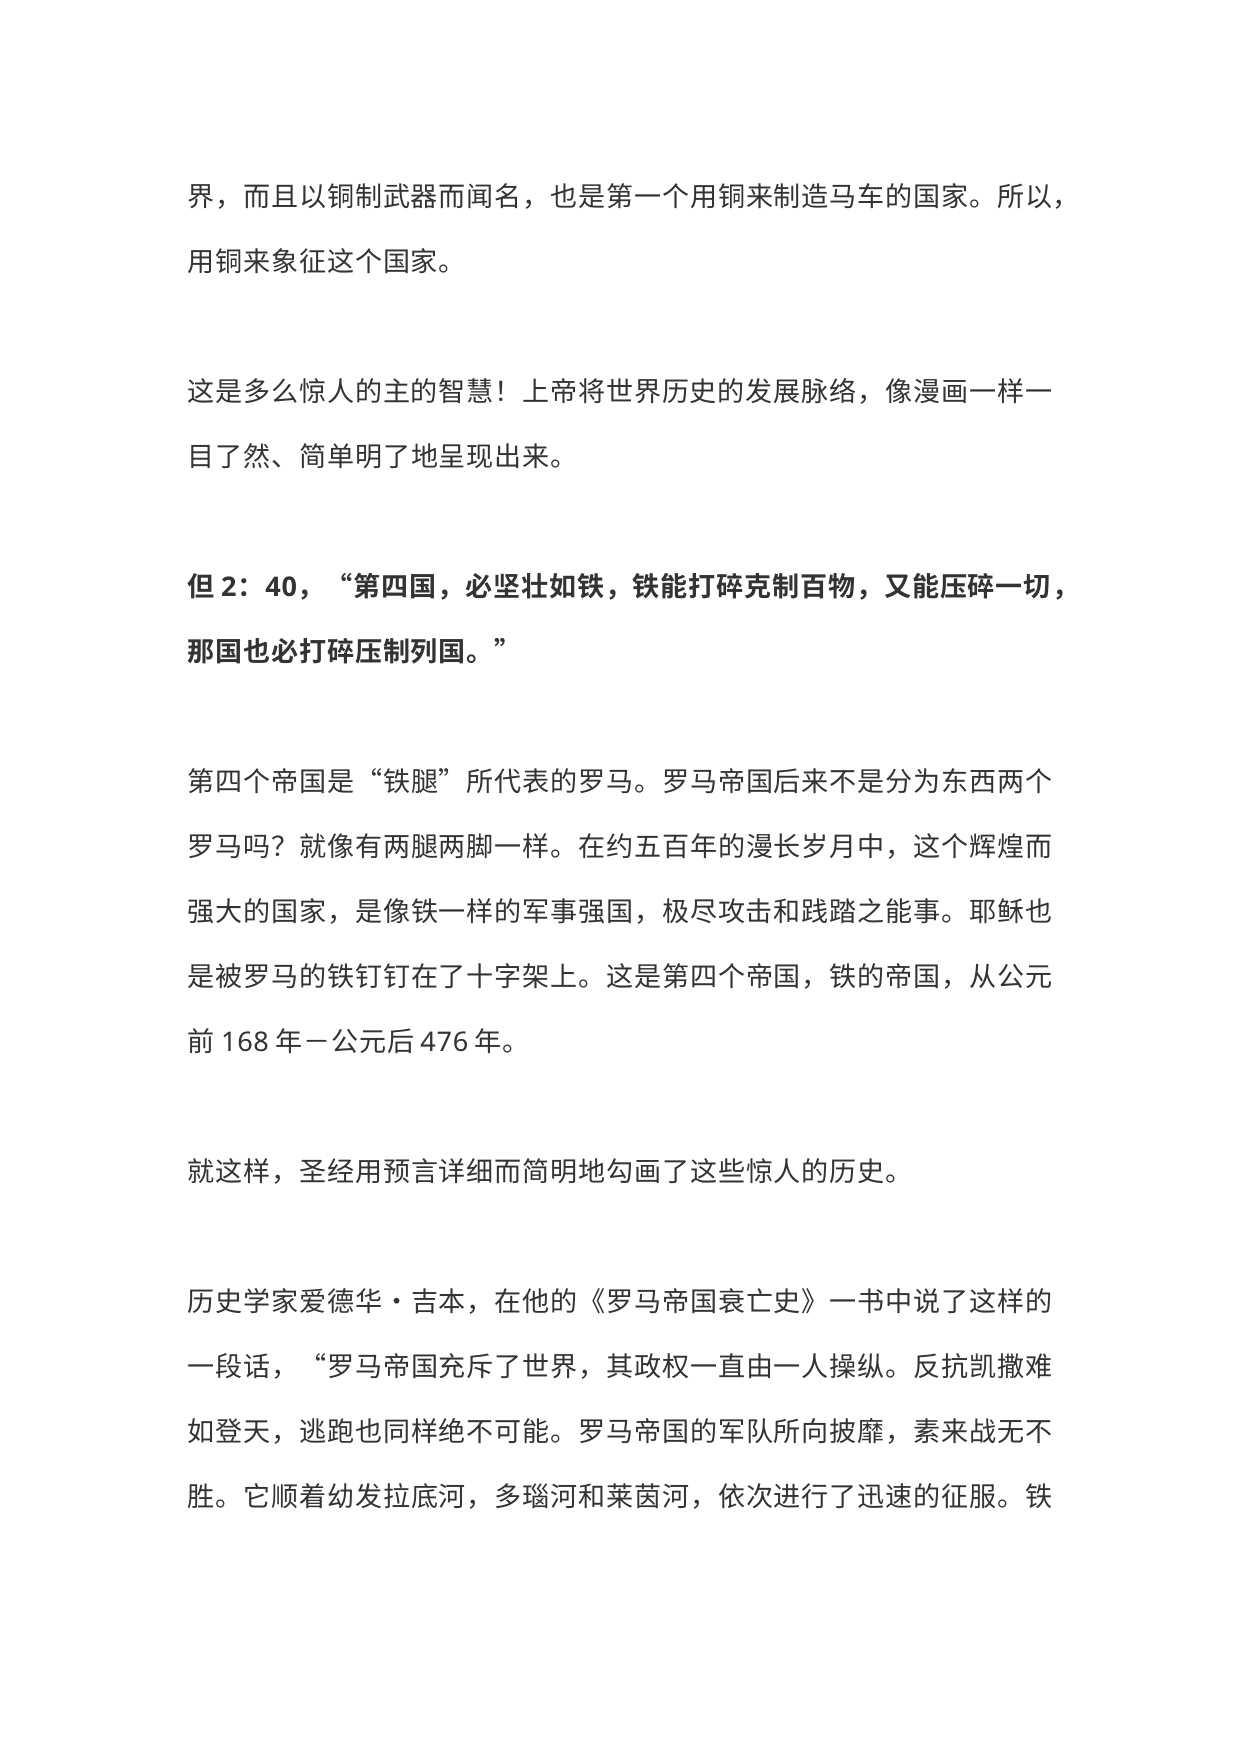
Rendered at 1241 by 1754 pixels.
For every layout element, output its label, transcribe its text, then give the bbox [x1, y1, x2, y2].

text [187, 162, 1053, 292]
text 就这样，圣经用预言详细而简明地勾画了这些惊人的历史。 [187, 1137, 1053, 1202]
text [187, 1267, 1053, 1527]
text 这是多么惊人的主的智慧！上帝将世界历史的发展脉络，像漫画一样一目了然、简单明了地呈现出来。 [187, 357, 1053, 487]
text 但2：40，“第四国，必坚壮如铁，铁能打碎克制百物，又能压碎一切，那国也必打碎压制列国。” [187, 552, 1053, 682]
text 第四个帝国是“铁腿”所代表的罗马。罗马帝国后来不是分为东西两个罗马吗？就像有两腿两脚一样。在约五百年的漫长岁月中，这个辉煌而强大的国家，是像铁一样的军事强国，极尽攻击和践踏之能事。耶稣也是被罗马的铁钉钉在了十字架上。这是第四个帝国，铁的帝国，从公元前168年－公元后476年。 [187, 747, 1053, 1072]
